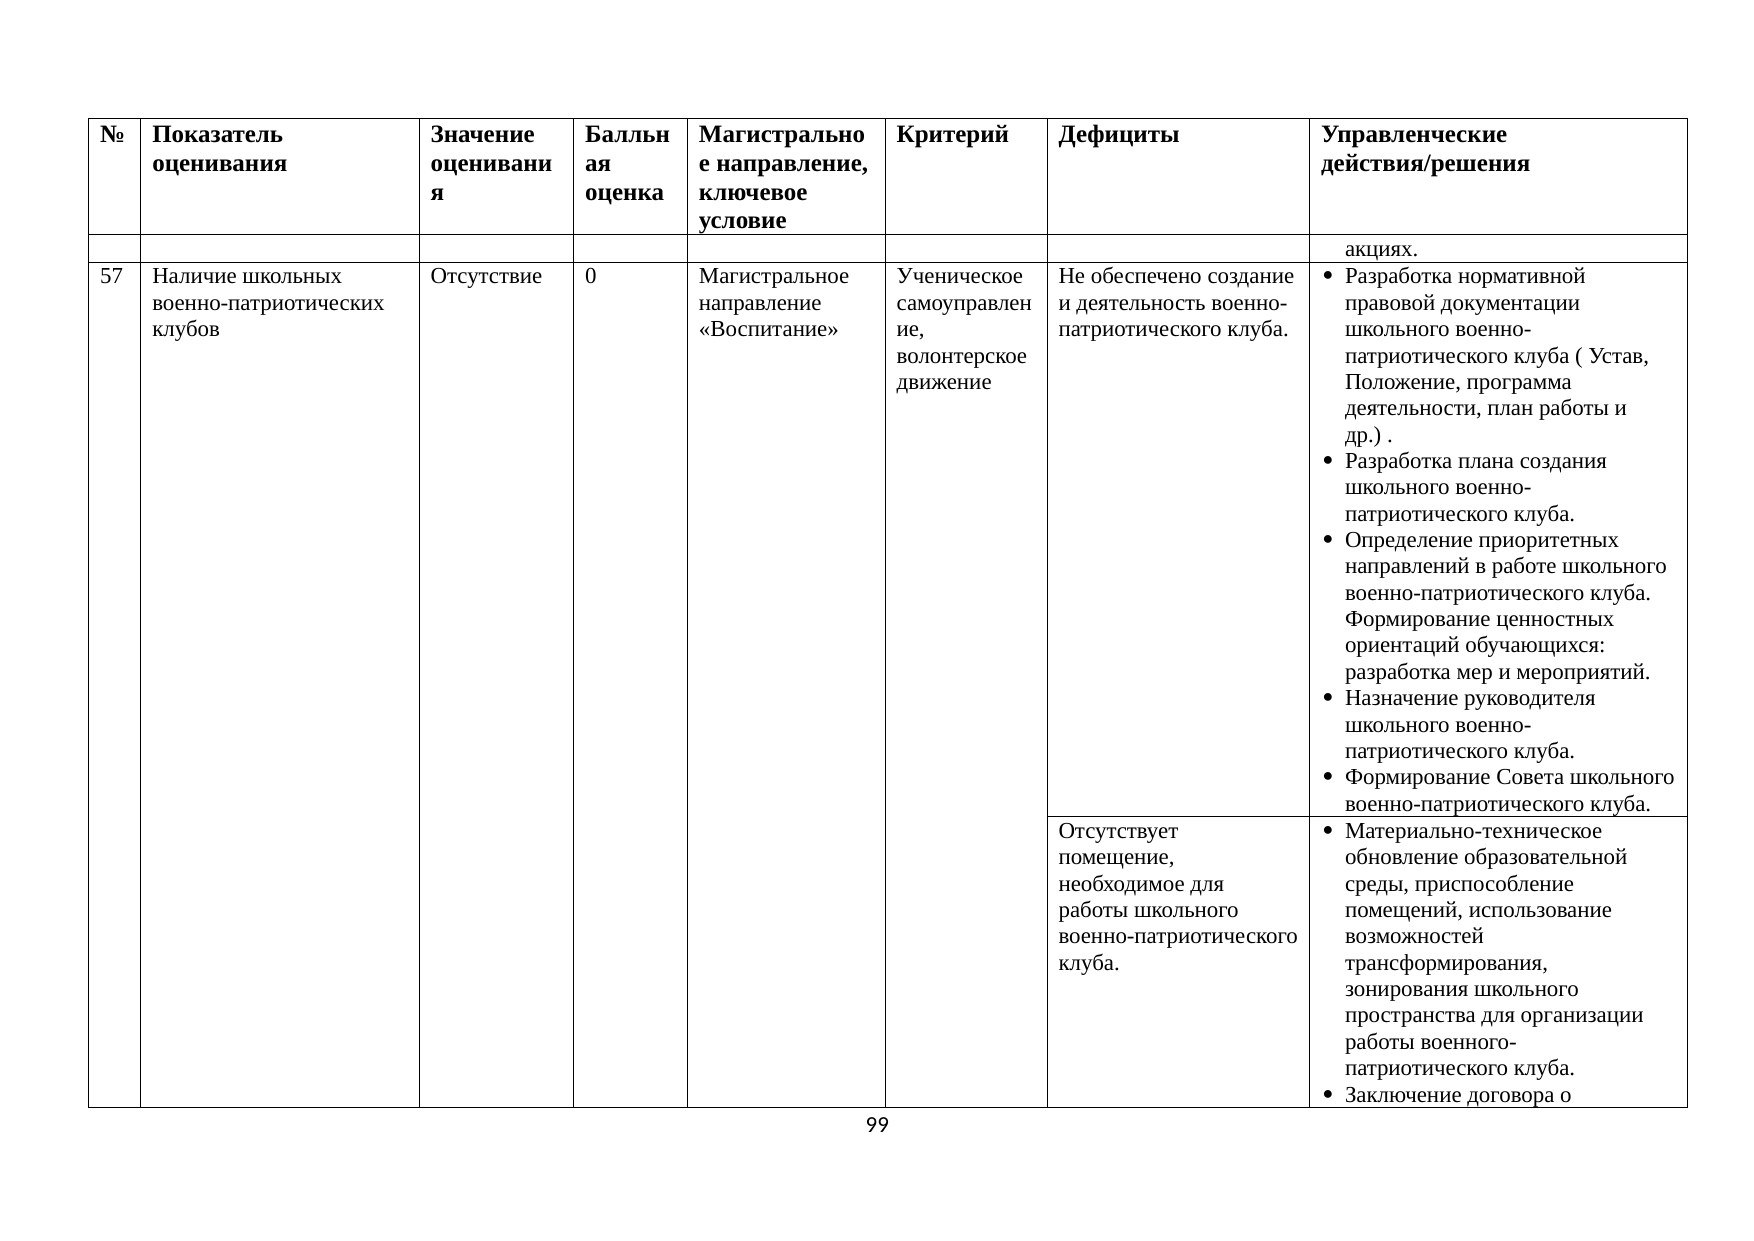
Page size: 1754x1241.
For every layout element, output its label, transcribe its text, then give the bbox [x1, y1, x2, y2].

table_header Управленческие действия/решения [1310, 119, 1687, 234]
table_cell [1310, 817, 1687, 1107]
table_header Критерий [886, 119, 1047, 234]
table_header Магистральное направление, ключевое условие [688, 119, 885, 234]
table_cell 57 [89, 263, 140, 1107]
table_header № [89, 119, 140, 234]
table_cell Магистральное направление «Воспитание» [688, 263, 885, 1107]
table_cell Ученическое самоуправление, волонтерское движение [886, 263, 1047, 1107]
table_header Показатель оценивания [141, 119, 419, 234]
table_header Дефициты [1048, 119, 1309, 234]
table_cell Отсутствие [420, 263, 573, 1107]
table_cell Не обеспечено создание и деятельность военно-патриотического клуба. [1048, 263, 1309, 816]
table_header Балльная оценка [574, 119, 687, 234]
table_header Значение оценивания [420, 119, 573, 234]
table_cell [1048, 235, 1309, 262]
table_cell Разработка нормативной правовой документации школьного военно-патриотического клуба ( Устав, Положение, программа деятельности, план работы и др.) . Разработка плана создания школьного военно-патриотического клуба. Определение приоритетных направлений в работе школьного военно-патриотического клуба. Формирование ценностных ориентаций обучающихся: разработка мер и мероприятий. Назначение руководителя школьного военно-патриотического клуба. Формирование Совета школьного военно-патриотического клуба. [1310, 263, 1687, 816]
table_cell Наличие школьных военно-патриотических клубов [141, 263, 419, 1107]
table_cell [1048, 817, 1309, 1107]
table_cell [1310, 235, 1687, 262]
table_cell 0 [574, 263, 687, 1107]
